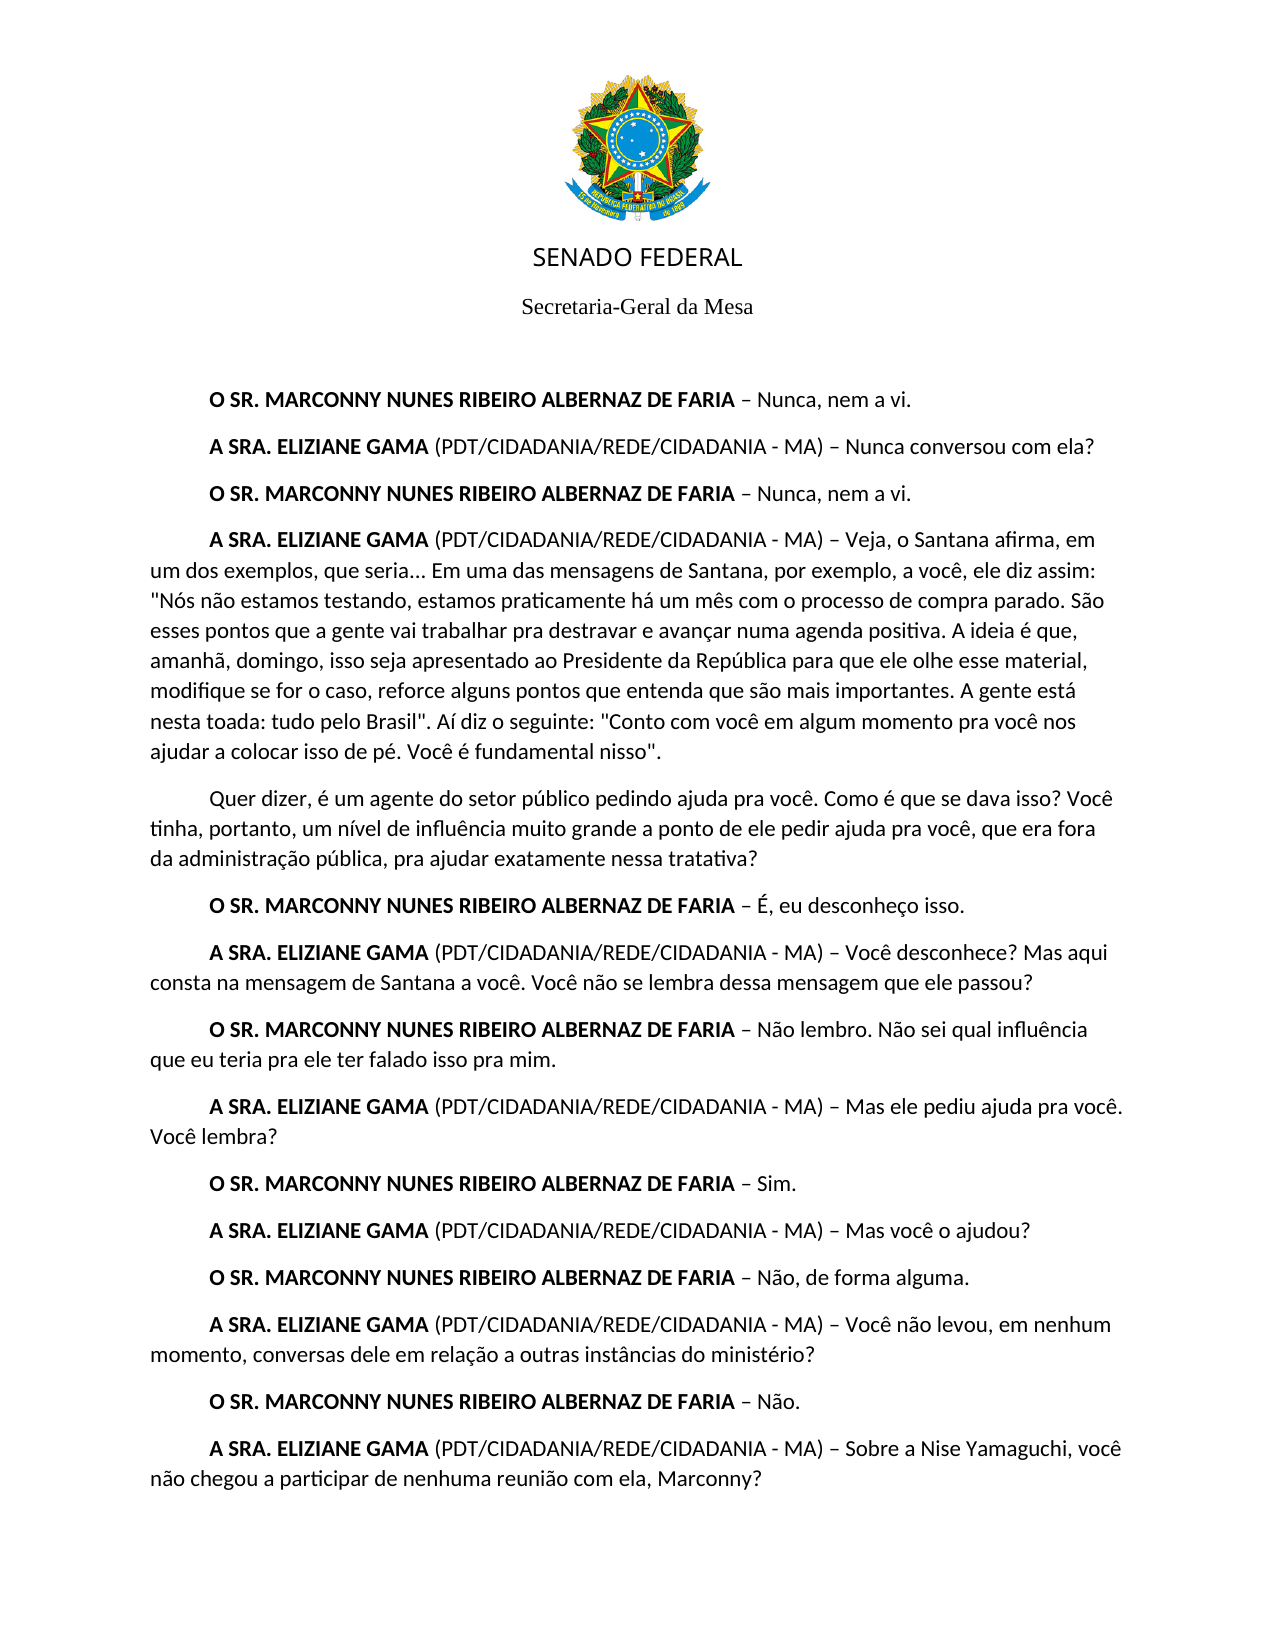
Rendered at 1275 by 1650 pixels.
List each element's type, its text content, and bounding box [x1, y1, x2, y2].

text O SR. MARCONNY NUNES RIBEIRO ALBERNAZ DE FARIA – Nunca, nem a vi. [150, 385, 1125, 413]
text A SRA. ELIZIANE GAMA (PDT/CIDADANIA/REDE/CIDADANIA - MA) – Sobre a Nise Yamaguchi, você não chegou a participar de nenhuma reunião com ela, Marconny? [150, 1434, 1125, 1492]
text A SRA. ELIZIANE GAMA (PDT/CIDADANIA/REDE/CIDADANIA - MA) – Você desconhece? Mas aqui consta na mensagem de Santana a você. Você não se lembra dessa mensagem que ele passou? [150, 938, 1125, 996]
text O SR. MARCONNY NUNES RIBEIRO ALBERNAZ DE FARIA – É, eu desconheço isso. [150, 891, 1125, 919]
text A SRA. ELIZIANE GAMA (PDT/CIDADANIA/REDE/CIDADANIA - MA) – Mas ele pediu ajuda pra você. Você lembra? [150, 1092, 1125, 1151]
text O SR. MARCONNY NUNES RIBEIRO ALBERNAZ DE FARIA – Não lembro. Não sei qual influência que eu teria pra ele ter falado isso pra mim. [150, 1015, 1125, 1073]
text A SRA. ELIZIANE GAMA (PDT/CIDADANIA/REDE/CIDADANIA - MA) – Mas você o ajudou? [150, 1216, 1125, 1244]
text O SR. MARCONNY NUNES RIBEIRO ALBERNAZ DE FARIA – Não. [150, 1387, 1125, 1415]
text Quer dizer, é um agente do setor público pedindo ajuda pra você. Como é que se dava isso? Você tinha, portanto, um nível de influência muito grande a ponto de ele pedir ajuda pra você, que era fora da administração pública, pra ajudar exatamente nessa tratativa? [150, 784, 1125, 872]
text A SRA. ELIZIANE GAMA (PDT/CIDADANIA/REDE/CIDADANIA - MA) – Você não levou, em nenhum momento, conversas dele em relação a outras instâncias do ministério? [150, 1310, 1125, 1368]
text O SR. MARCONNY NUNES RIBEIRO ALBERNAZ DE FARIA – Sim. [150, 1169, 1125, 1197]
text A SRA. ELIZIANE GAMA (PDT/CIDADANIA/REDE/CIDADANIA - MA) – Nunca conversou com ela? [150, 432, 1125, 460]
text O SR. MARCONNY NUNES RIBEIRO ALBERNAZ DE FARIA – Não, de forma alguma. [150, 1263, 1125, 1291]
picture [564, 75, 711, 221]
text A SRA. ELIZIANE GAMA (PDT/CIDADANIA/REDE/CIDADANIA - MA) – Veja, o Santana afirma, em um dos exemplos, que seria... Em uma das mensagens de Santana, por exemplo, a você, ele diz assim: "Nós não estamos testando, estamos praticamente há um mês com o processo de compra parado. São esses pontos que a gente vai trabalhar pra destravar e avançar numa agenda positiva. A ideia é que, amanhã, domingo, isso seja apresentado ao Presidente da República para que ele olhe esse material, modifique se for o caso, reforce alguns pontos que entenda que são mais importantes. A gente está nesta toada: tudo pelo Brasil". Aí diz o seguinte: "Conto com você em algum momento pra você nos ajudar a colocar isso de pé. Você é fundamental nisso". [150, 526, 1125, 765]
text O SR. MARCONNY NUNES RIBEIRO ALBERNAZ DE FARIA – Nunca, nem a vi. [150, 479, 1125, 507]
